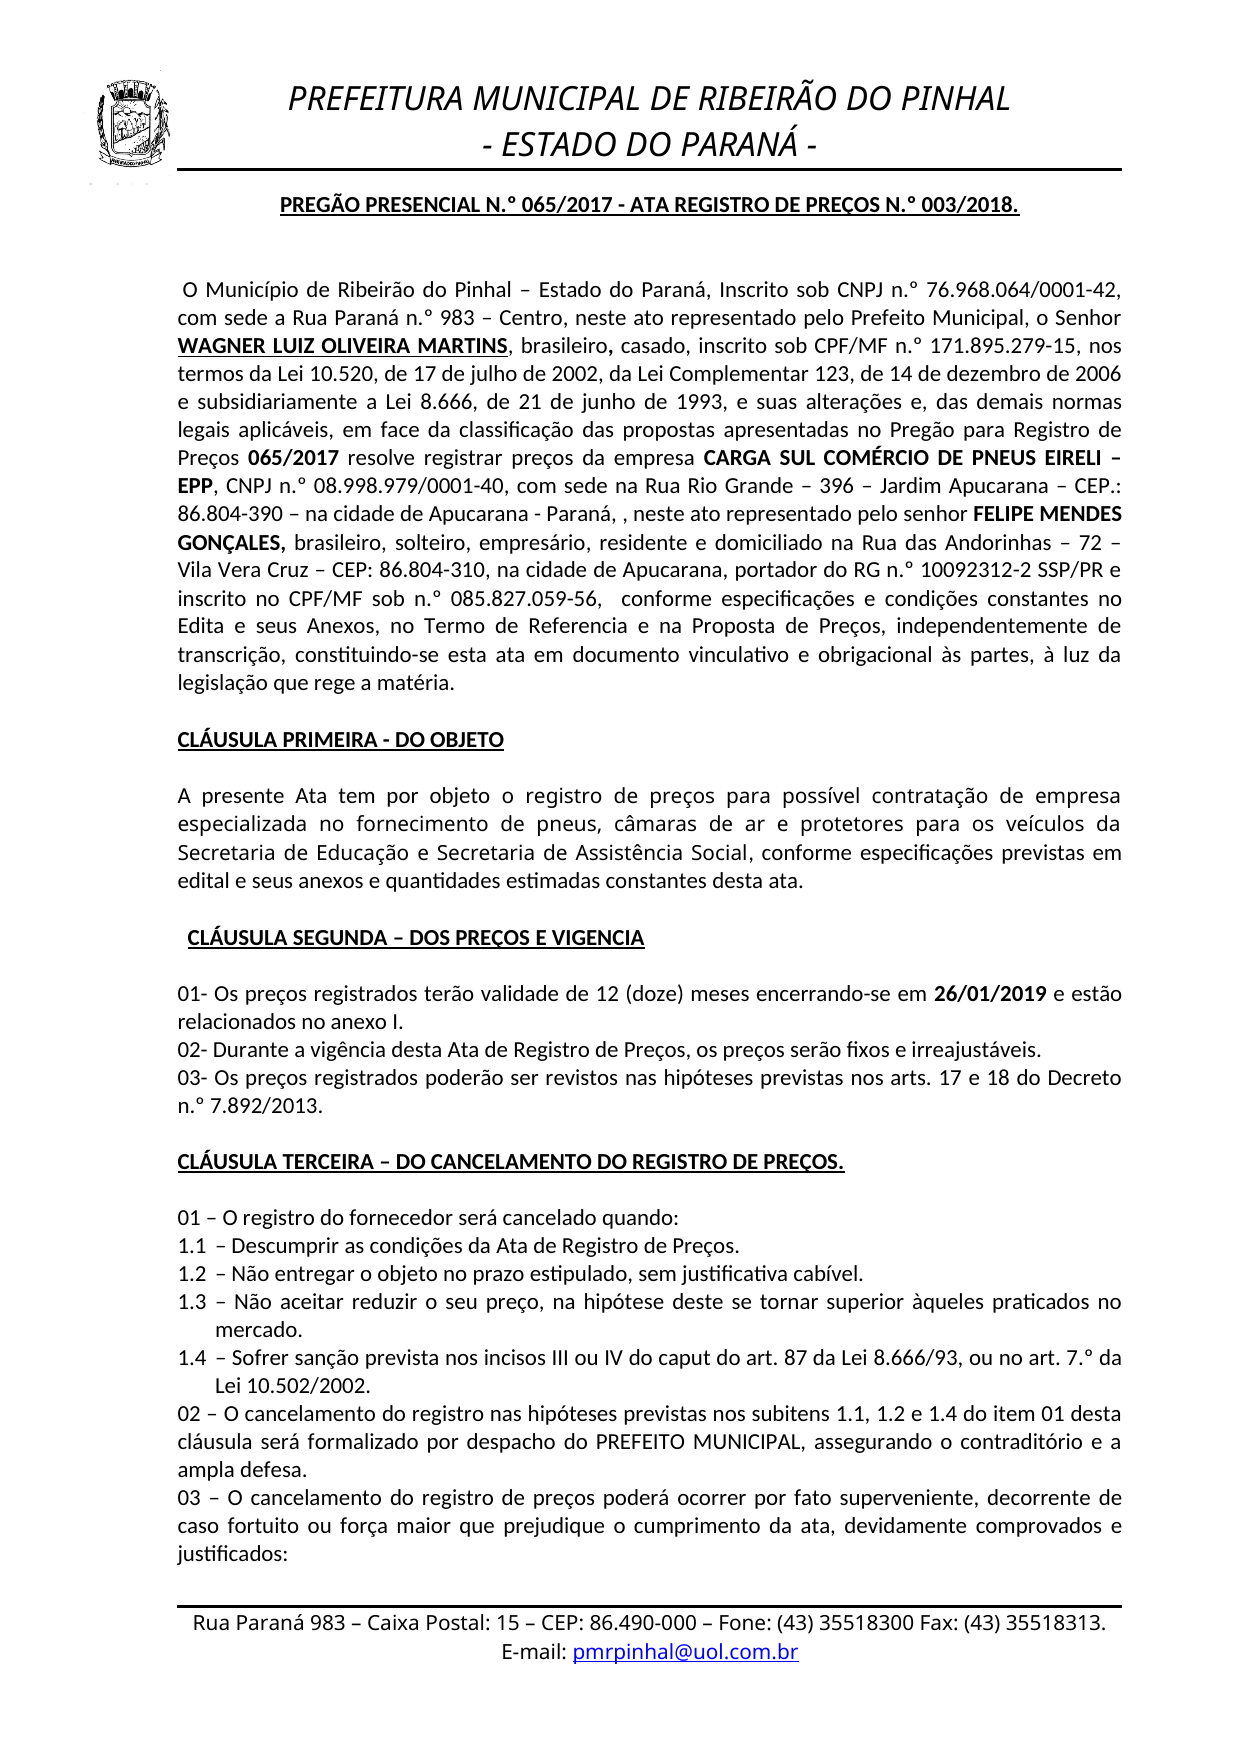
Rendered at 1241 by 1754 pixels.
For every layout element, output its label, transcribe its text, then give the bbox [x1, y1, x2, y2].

text 02 – O cancelamento do registro nas hipóteses previstas nos subitens 1.1, 1.2 e 1.4 do item 01 desta cláusula será formalizado por despacho do PREFEITO MUNICIPAL, assegurando o contraditório e a ampla defesa. [177, 1399, 1122, 1483]
text O Município de Ribeirão do Pinhal – Estado do Paraná, Inscrito sob CNPJ n.º 76.968.064/0001-42, com sede a Rua Paraná n.º 983 – Centro, neste ato representado pelo Prefeito Municipal, o Senhor WAGNER LUIZ OLIVEIRA MARTINS, brasileiro, casado, inscrito sob CPF/MF n.º 171.895.279-15, nos termos da Lei 10.520, de 17 de julho de 2002, da Lei Complementar 123, de 14 de dezembro de 2006 e subsidiariamente a Lei 8.666, de 21 de junho de 1993, e suas alterações e, das demais normas legais aplicáveis, em face da classificação das propostas apresentadas no Pregão para Registro de Preços 065/2017 resolve registrar preços da empresa CARGA SUL COMÉRCIO DE PNEUS EIRELI – EPP, CNPJ n.º 08.998.979/0001-40, com sede na Rua Rio Grande – 396 – Jardim Apucarana – CEP.: 86.804-390 – na cidade de Apucarana - Paraná, , neste ato representado pelo senhor FELIPE MENDES GONÇALES, brasileiro, solteiro, empresário, residente e domiciliado na Rua das Andorinhas – 72 – Vila Vera Cruz – CEP: 86.804-310, na cidade de Apucarana, portador do RG n.º 10092312-2 SSP/PR e inscrito no CPF/MF sob n.º 085.827.059-56, conforme especificações e condições constantes no Edita e seus Anexos, no Termo de Referencia e na Proposta de Preços, independentemente de transcrição, constituindo-se esta ata em documento vinculativo e obrigacional às partes, à luz da legislação que rege a matéria. [177, 275, 1122, 696]
text CLÁUSULA PRIMEIRA - DO OBJETO [177, 725, 1122, 753]
title PREGÃO PRESENCIAL N.º 065/2017 - ATA REGISTRO DE PREÇOS N.º 003/2018. [177, 190, 1122, 218]
text A presente Ata tem por objeto o registro de preços para possível contratação de empresa especializada no fornecimento de pneus, câmaras de ar e protetores para os veículos da Secretaria de Educação e Secretaria de Assistência Social, conforme especificações previstas em edital e seus anexos e quantidades estimadas constantes desta ata. [177, 781, 1122, 894]
list – Descumprir as condições da Ata de Registro de Preços. [177, 1231, 1122, 1259]
text CLÁUSULA TERCEIRA – DO CANCELAMENTO DO REGISTRO DE PREÇOS. [177, 1147, 1122, 1175]
text 01- Os preços registrados terão validade de 12 (doze) meses encerrando-se em 26/01/2019 e estão relacionados no anexo I. [177, 979, 1122, 1035]
text CLÁUSULA SEGUNDA – DOS PREÇOS E VIGENCIA [177, 923, 1122, 951]
text 03 – O cancelamento do registro de preços poderá ocorrer por fato superveniente, decorrente de caso fortuito ou força maior que prejudique o cumprimento da ata, devidamente comprovados e justificados: [177, 1483, 1122, 1567]
text 02- Durante a vigência desta Ata de Registro de Preços, os preços serão fixos e irreajustáveis. [177, 1035, 1122, 1063]
picture [83, 65, 186, 185]
text 01 – O registro do fornecedor será cancelado quando: [177, 1203, 1122, 1231]
text 03- Os preços registrados poderão ser revistos nas hipóteses previstas nos arts. 17 e 18 do Decreto n.º 7.892/2013. [177, 1063, 1122, 1119]
list – Não aceitar reduzir o seu preço, na hipótese deste se tornar superior àqueles praticados no mercado. [177, 1287, 1122, 1343]
list – Não entregar o objeto no prazo estipulado, sem justificativa cabível. [177, 1259, 1122, 1287]
list – Sofrer sanção prevista nos incisos III ou IV do caput do art. 87 da Lei 8.666/93, ou no art. 7.º da Lei 10.502/2002. [177, 1343, 1122, 1399]
